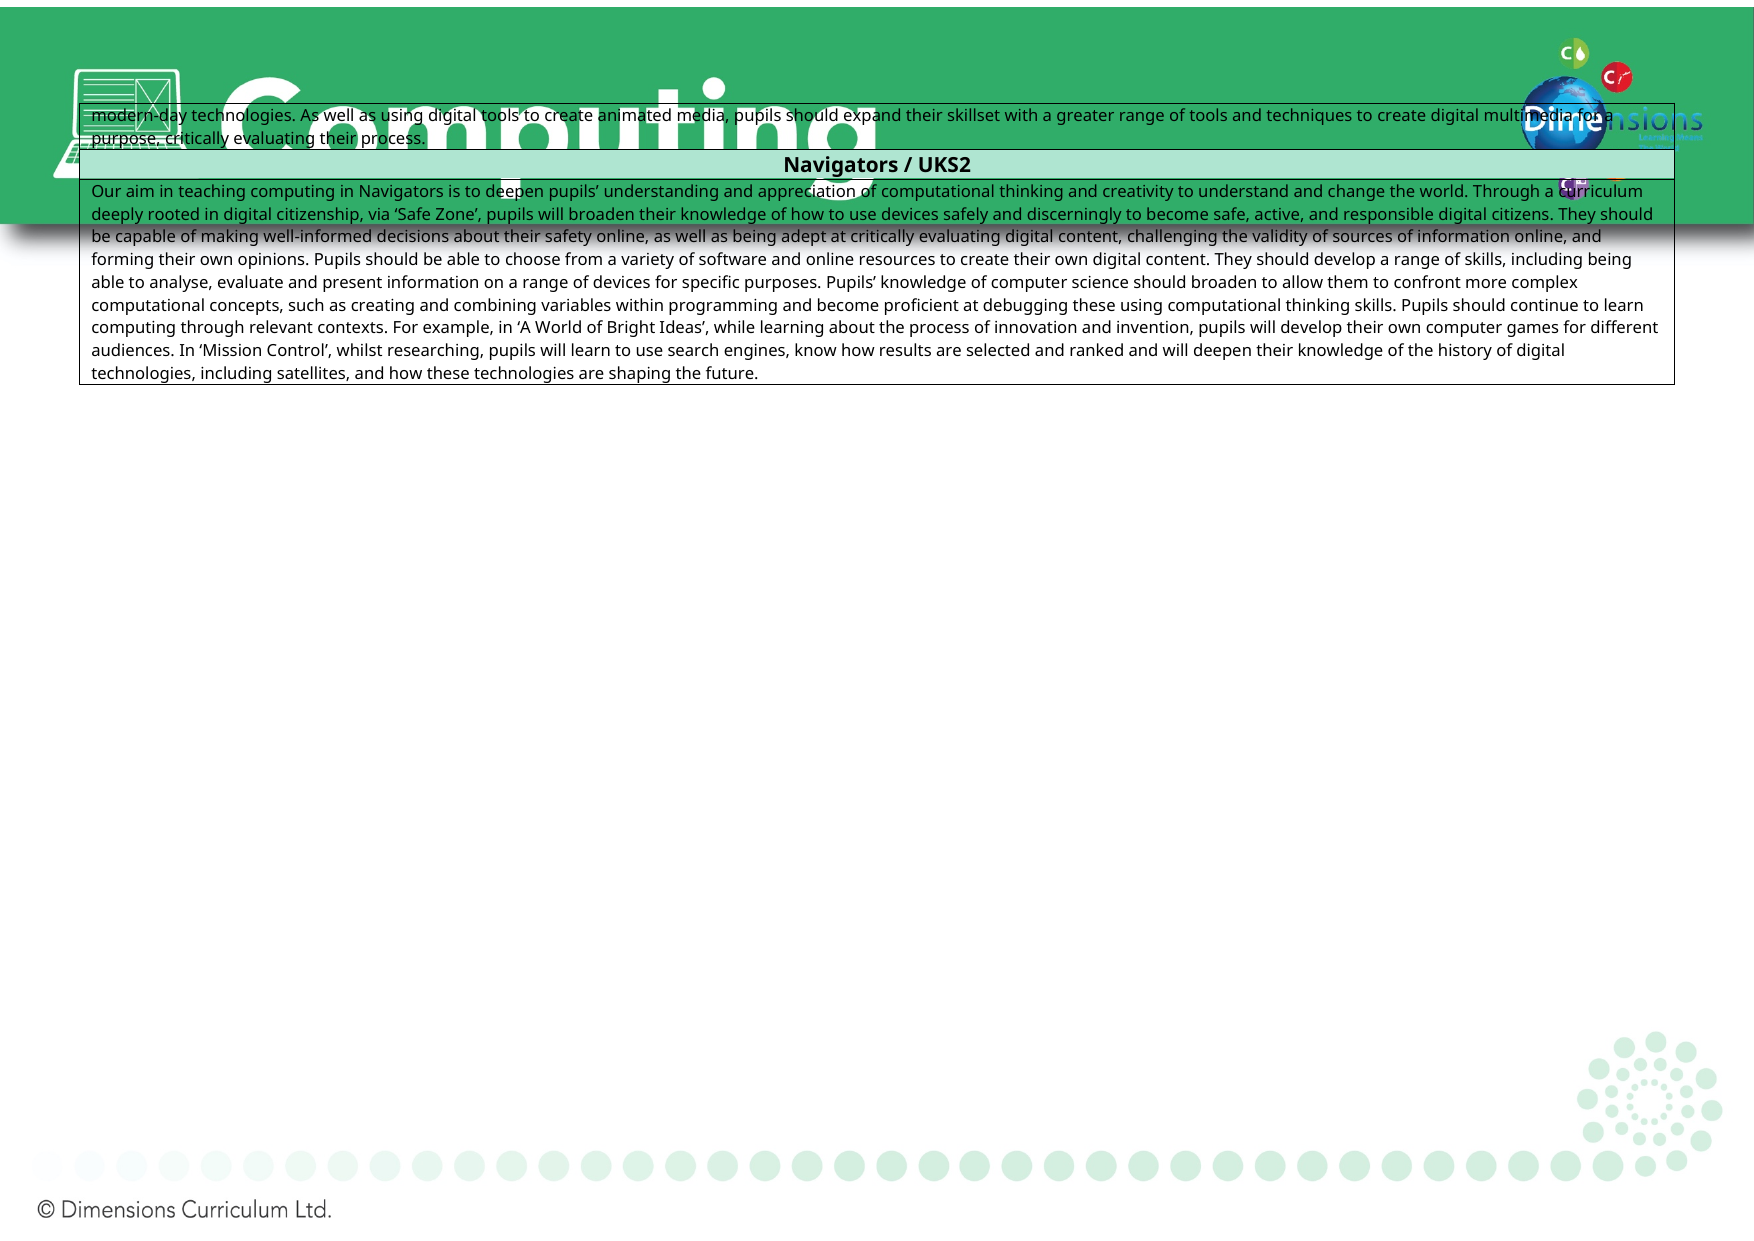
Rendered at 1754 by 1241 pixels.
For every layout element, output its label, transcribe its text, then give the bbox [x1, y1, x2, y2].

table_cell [80, 104, 1674, 149]
table_cell Navigators / UKS2 [80, 150, 1674, 178]
table_cell Our aim in teaching computing in Navigators is to deepen pupils’ understanding and appreciation of computational thinking and creativity to understand and change the world. Through a curriculum deeply rooted in digital citizenship, via ‘Safe Zone’, pupils will broaden their knowledge of how to use devices safely and discerningly to become safe, active, and responsible digital citizens. They should be capable of making well-informed decisions about their safety online, as well as being adept at critically evaluating digital content, challenging the validity of sources of information online, and forming their own opinions. Pupils should be able to choose from a variety of software and online resources to create their own digital content. They should develop a range of skills, including being able to analyse, evaluate and present information on a range of devices for specific purposes. Pupils’ knowledge of computer science should broaden to allow them to confront more complex computational concepts, such as creating and combining variables within programming and become proficient at debugging these using computational thinking skills. Pupils should continue to learn computing through relevant contexts. For example, in ‘A World of Bright Ideas’, while learning about the process of innovation and invention, pupils will develop their own computer games for different audiences. In ‘Mission Control’, whilst researching, pupils will learn to use search engines, know how results are selected and ranked and will deepen their knowledge of the history of digital technologies, including satellites, and how these technologies are shaping the future. [80, 180, 1674, 384]
picture [0, 7, 1754, 1241]
